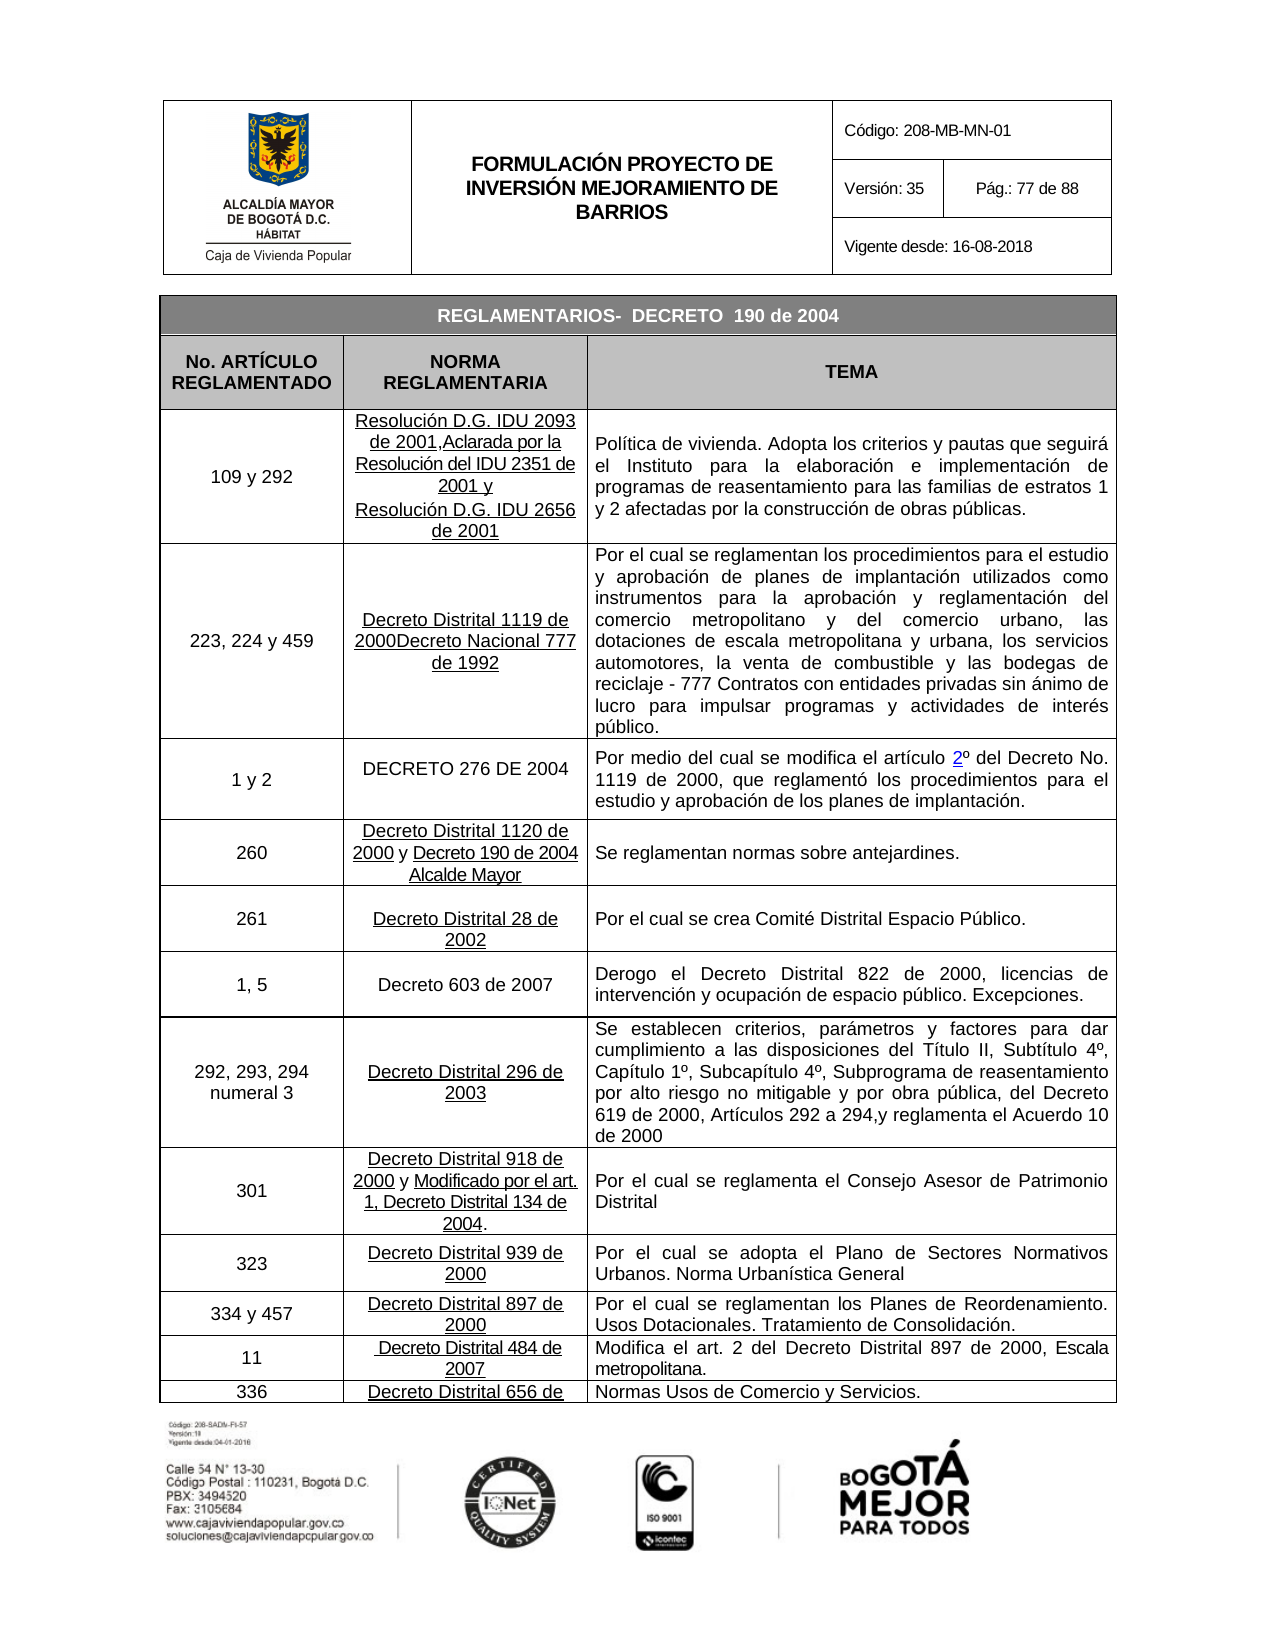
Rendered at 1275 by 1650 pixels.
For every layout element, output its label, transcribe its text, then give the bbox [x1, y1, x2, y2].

table_cell Resolución D.G. IDU 2093 de 2001, y [344, 410, 587, 496]
table_cell Decreto 603 de 2007 [344, 952, 587, 1016]
table_cell Por el cual se crea Comité Distrital Espacio Público. [588, 886, 1116, 951]
table_cell Decreto Distrital 1120 de 2000 y Decreto 190 de 2004 Alcalde Mayor [344, 820, 587, 885]
table_cell 292, 293, 294 numeral 3 [161, 1018, 343, 1147]
table_cell Por el cual se reglamentan los procedimientos para el estudio y aprobación de planes de implantación utilizados como instrumentos para la aprobación y reglamentación del comercio metropolitano y del comercio urbano, las dotaciones de escala metropolitana y urbana, los servicios automotores, la venta de combustible y las bodegas de reciclaje - 777 Contratos con entidades privadas sin ánimo de lucro para impulsar programas y actividades de interés público. [588, 544, 1116, 738]
table_cell Se establecen criterios, parámetros y factores para dar cumplimiento a las disposiciones del Título II, Subtítulo 4º, Capítulo 1º, Subcapítulo 4º, Subprograma de reasentamiento por alto riesgo no mitigable y por obra pública, del Decreto 619 de 2000, Artículos 292 a 294,y reglamenta el Acuerdo 10 de 2000 [588, 1018, 1116, 1147]
table_cell TEMA [588, 336, 1116, 409]
picture [100, 1404, 1057, 1601]
table_cell Decreto Distrital 918 de 2000 y Modificado por el art. 1, Decreto Distrital 134 de 2004. [344, 1148, 587, 1234]
table_cell Decreto Distrital 296 de 2003 [344, 1018, 587, 1147]
table_cell 1, 5 [161, 952, 343, 1016]
table_cell 1 y 2 [161, 739, 343, 819]
table_cell Por el cual se reglamentan los Planes de Reordenamiento. Usos Dotacionales. Tratamiento de Consolidación. [588, 1292, 1116, 1335]
table_cell No. ARTÍCULO REGLAMENTADO [161, 336, 343, 409]
table_cell Decreto Distrital 939 de 2000 [344, 1235, 587, 1291]
table_cell 260 [161, 820, 343, 885]
table_cell Por el cual se adopta el Plano de Sectores Normativos Urbanos. Norma Urbanística General [588, 1235, 1116, 1291]
table_cell Decreto Distrital 484 de 2007 [344, 1336, 587, 1379]
table_cell Decreto Distrital 1119 de 2000Decreto Nacional 777 de 1992 [344, 544, 587, 738]
table_cell 11 [161, 1336, 343, 1379]
table_cell 109 y 292 [161, 410, 343, 543]
table_cell Decreto Distrital 656 de 1999 [344, 1381, 587, 1402]
table_cell DECRETO 276 DE 2004 [344, 739, 587, 819]
table_cell 336 [161, 1381, 343, 1402]
picture [205, 112, 352, 263]
table_cell NORMA REGLAMENTARIA [344, 336, 587, 409]
table_cell Por medio del cual se modifica el artículo 2º del Decreto No. 1119 de 2000, que reglamentó los procedimientos para el estudio y aprobación de los planes de implantación. [588, 739, 1116, 819]
table_cell Modifica el art. 2 del Decreto Distrital 897 de 2000, Escala metropolitana. [588, 1336, 1116, 1379]
table_cell 301 [161, 1148, 343, 1234]
table_cell Se reglamentan normas sobre antejardines. [588, 820, 1116, 885]
table_cell Decreto Distrital 28 de 2002 [344, 886, 587, 951]
table_cell 261 [161, 886, 343, 951]
table_cell Derogo el Decreto Distrital 822 de 2000, licencias de intervención y ocupación de espacio público. Excepciones. [588, 952, 1116, 1016]
table_cell 323 [161, 1235, 343, 1291]
table_cell Normas Usos de Comercio y Servicios. [588, 1381, 1116, 1402]
table_cell Decreto Distrital 897 de 2000 [344, 1292, 587, 1335]
table_cell 223, 224 y 459 [161, 544, 343, 738]
table_cell Por el cual se reglamenta el Consejo Asesor de Patrimonio Distrital [588, 1148, 1116, 1234]
table_header REGLAMENTARIOS- DECRETO 190 de 2004 [161, 296, 1116, 334]
table_cell Política de vivienda. Adopta los criterios y pautas que seguirá el Instituto para la elaboración e implementación de programas de reasentamiento para las familias de estratos 1 y 2 afectadas por la construcción de obras públicas. [588, 410, 1116, 543]
table_cell 334 y 457 [161, 1292, 343, 1335]
table_cell Resolución D.G. IDU 2656 de 2001 [344, 496, 587, 543]
